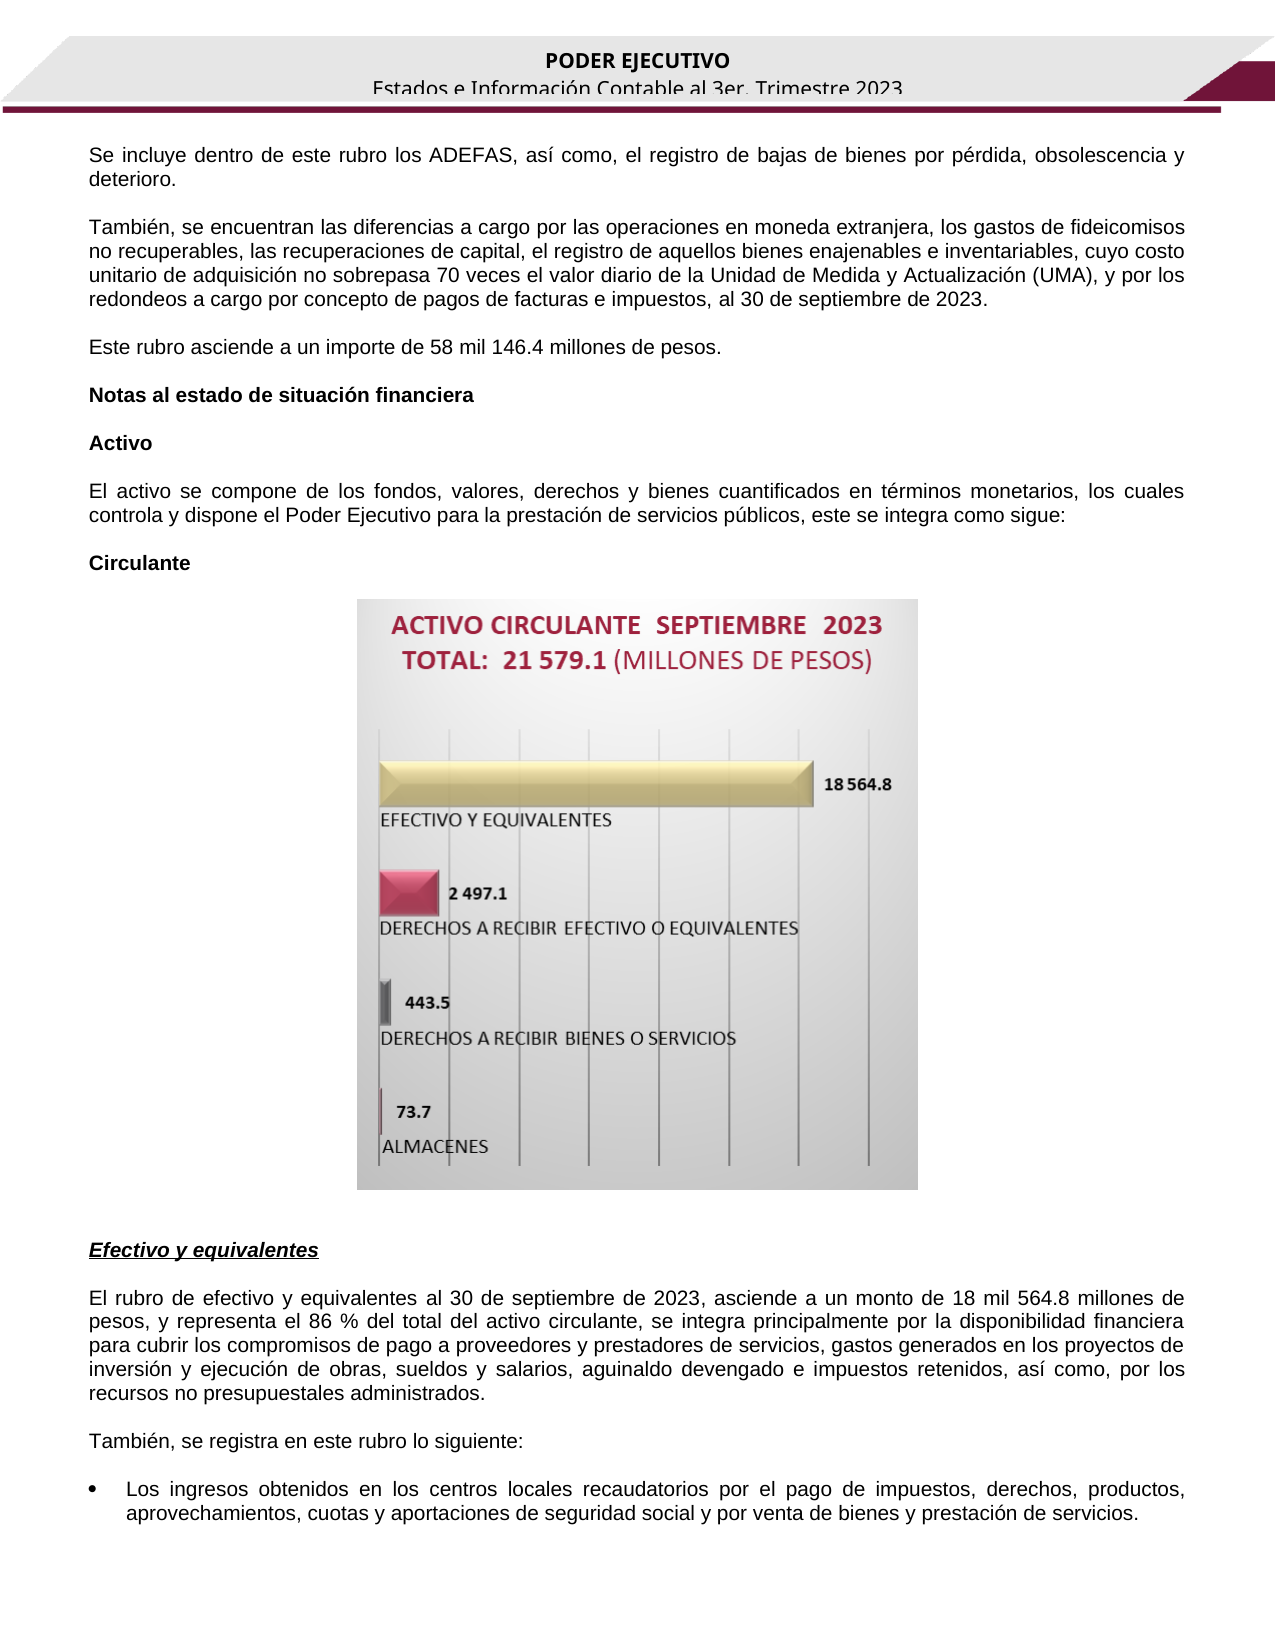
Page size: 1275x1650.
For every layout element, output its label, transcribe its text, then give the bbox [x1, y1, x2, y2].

text El activo se compone de los fondos, valores, derechos y bienes cuantificados en términos monetarios, los cuales controla y dispone el Poder Ejecutivo para la prestación de servicios públicos, este se integra como sigue: [89, 479, 1186, 527]
subtitle Notas al estado de situación financiera [89, 383, 1186, 407]
picture [357, 598, 918, 1190]
text Se incluye dentro de este rubro los ADEFAS, así como, el registro de bajas de bienes por pérdida, obsolescencia y deterioro. [89, 143, 1186, 191]
text También, se registra en este rubro lo siguiente: [89, 1429, 1186, 1453]
picture [0, 36, 1275, 113]
text Este rubro asciende a un importe de 58 mil 146.4 millones de pesos. [89, 335, 1186, 359]
text Efectivo y equivalentes [89, 1237, 1186, 1261]
text También, se encuentran las diferencias a cargo por las operaciones en moneda extranjera, los gastos de fideicomisos no recuperables, las recuperaciones de capital, el registro de aquellos bienes enajenables e inventariables, cuyo costo unitario de adquisición no sobrepasa 70 veces el valor diario de la Unidad de Medida y Actualización (UMA), y por los redondeos a cargo por concepto de pagos de facturas e impuestos, al 30 de septiembre de 2023. [89, 215, 1186, 311]
list Los ingresos obtenidos en los centros locales recaudatorios por el pago de impuestos, derechos, productos, aprovechamientos, cuotas y aportaciones de seguridad social y por venta de bienes y prestación de servicios. [89, 1477, 1186, 1525]
text El rubro de efectivo y equivalentes al 30 de septiembre de 2023, asciende a un monto de 18 mil 564.8 millones de pesos, y representa el 86 % del total del activo circulante, se integra principalmente por la disponibilidad financiera para cubrir los compromisos de pago a proveedores y prestadores de servicios, gastos generados en los proyectos de inversión y ejecución de obras, sueldos y salarios, aguinaldo devengado e impuestos retenidos, así como, por los recursos no presupuestales administrados. [89, 1285, 1186, 1405]
subtitle Activo [89, 431, 1186, 455]
subtitle Circulante [89, 551, 1186, 574]
